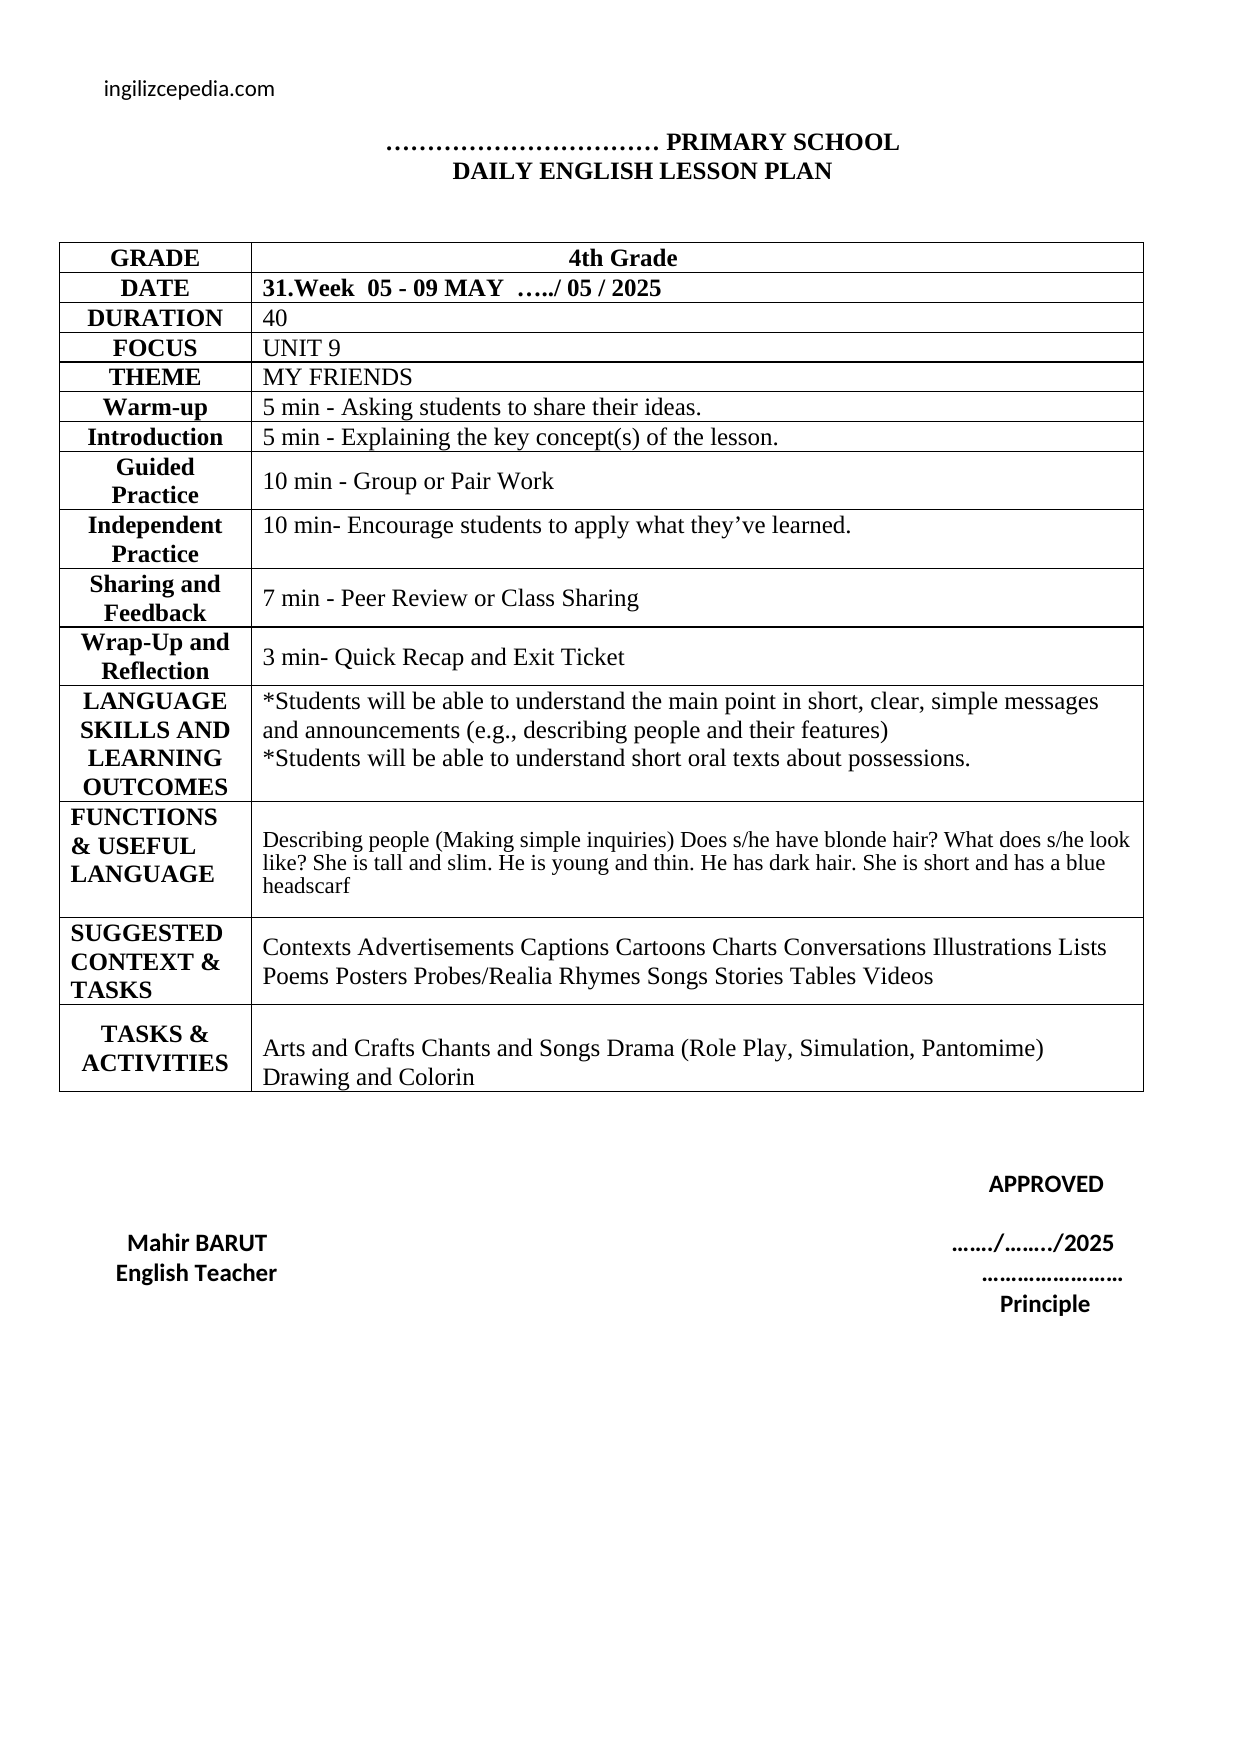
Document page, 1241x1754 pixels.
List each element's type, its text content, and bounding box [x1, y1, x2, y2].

table_cell Arts and Crafts Chants and Songs Drama (Role Play, Simulation, Pantomime) Drawing and Colorin [252, 1005, 1143, 1091]
table_cell 31.Week 05 - 09 MAY …../ 05 / 2025 [252, 273, 1143, 302]
table_cell 3 min- Quick Recap and Exit Ticket [252, 628, 1143, 685]
table_cell Guided Practice [60, 452, 251, 509]
table_cell LANGUAGE SKILLS AND LEARNING OUTCOMES [60, 686, 251, 801]
table_cell 7 min - Peer Review or Class Sharing [252, 569, 1143, 626]
table_cell 40 [252, 303, 1143, 332]
table_cell FUNCTIONS & USEFUL LANGUAGE [60, 802, 251, 917]
text Principle [59, 1288, 1181, 1318]
table_cell SUGGESTED CONTEXT & TASKS [60, 918, 251, 1004]
table_header 4th Grade [252, 243, 1143, 272]
table_cell Wrap-Up and Reflection [60, 628, 251, 685]
table_cell 5 min - Asking students to share their ideas. [252, 392, 1143, 421]
table_cell DATE [60, 273, 251, 302]
text APPROVED [59, 1168, 1181, 1199]
text …………………………… PRIMARY SCHOOL [103, 127, 1181, 156]
table_cell Warm-up [60, 392, 251, 421]
text Mahir BARUT ……./……../2025 [59, 1227, 1181, 1257]
table_cell TASKS & ACTIVITIES [60, 1005, 251, 1091]
table_cell 5 min - Explaining the key concept(s) of the lesson. [252, 422, 1143, 451]
table_cell UNIT 9 [252, 333, 1143, 361]
table_cell FOCUS [60, 333, 251, 361]
table_cell 10 min- Encourage students to apply what they’ve learned. [252, 510, 1143, 568]
table_cell Sharing and Feedback [60, 569, 251, 626]
table_cell THEME [60, 363, 251, 391]
table_cell *Students will be able to understand the main point in short, clear, simple messages and announcements (e.g., describing people and their features) *Students will be able to understand short oral texts about possessions. [252, 686, 1143, 801]
table_cell 10 min - Group or Pair Work [252, 452, 1143, 509]
table_cell DURATION [60, 303, 251, 332]
table_cell MY FRIENDS [252, 363, 1143, 391]
text DAILY ENGLISH LESSON PLAN [103, 156, 1181, 185]
table_header GRADE [60, 243, 251, 272]
text English Teacher …………………… [59, 1257, 1181, 1288]
table_cell Independent Practice [60, 510, 251, 568]
table_cell Describing people (Making simple inquiries) Does s/he have blonde hair? What does s/he look like? She is tall and slim. He is young and thin. He has dark hair. She is short and has a blue headscarf [252, 802, 1143, 917]
table_cell Introduction [60, 422, 251, 451]
table_cell Contexts Advertisements Captions Cartoons Charts Conversations Illustrations Lists Poems Posters Probes/Realia Rhymes Songs Stories Tables Videos [252, 918, 1143, 1004]
